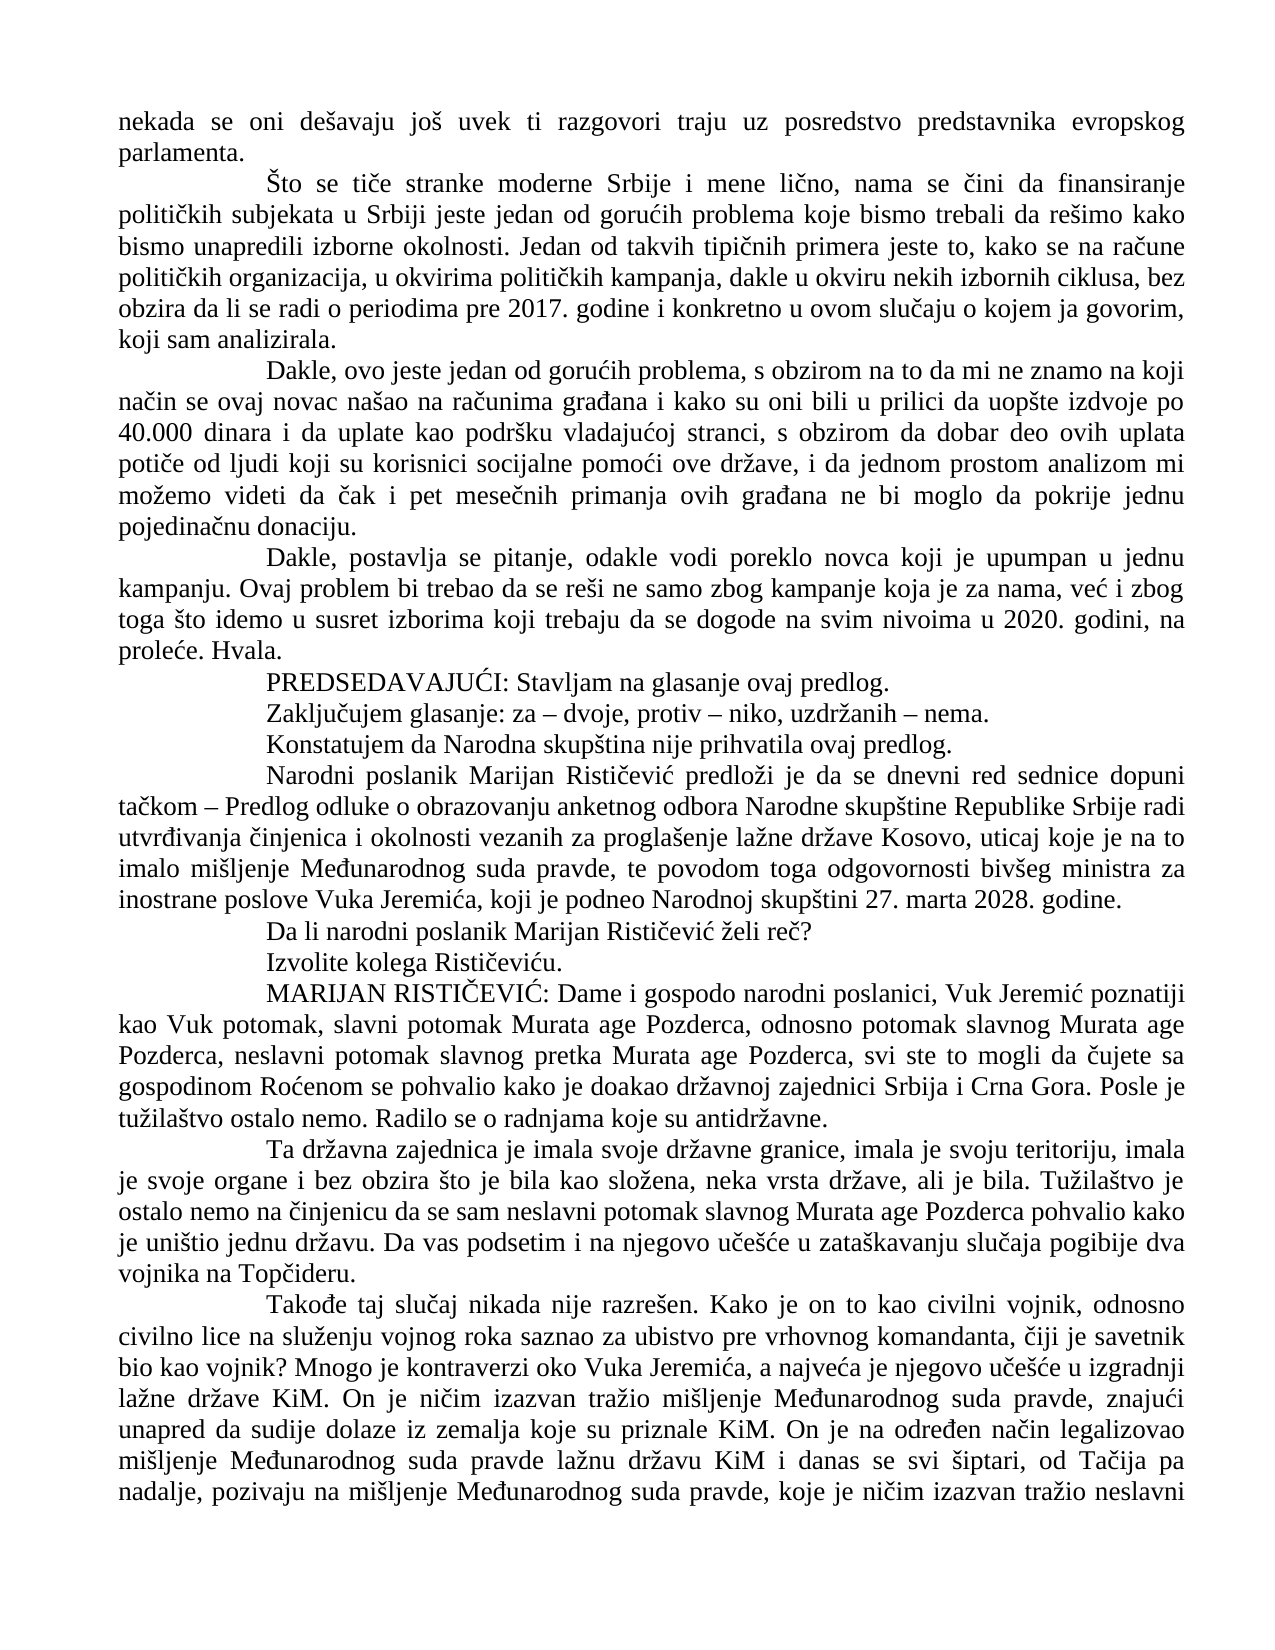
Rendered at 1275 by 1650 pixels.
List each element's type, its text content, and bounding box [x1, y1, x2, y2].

text Da li narodni poslanik Marijan Rističević želi reč? [118, 915, 1186, 946]
text Dakle, ovo jeste jedan od gorućih problema, s obzirom na to da mi ne znamo na koji način se ovaj novac našao na računima građana i kako su oni bili u prilici da uopšte izdvoje po 40.000 dinara i da uplate kao podršku vladajućoj stranci, s obzirom da dobar deo ovih uplata potiče od ljudi koji su korisnici socijalne pomoći ove države, i da jednom prostom analizom mi možemo videti da čak i pet mesečnih primanja ovih građana ne bi moglo da pokrije jednu pojedinačnu donaciju. [118, 354, 1186, 541]
text Konstatujem da Narodna skupština nije prihvatila ovaj predlog. [118, 728, 1186, 759]
text Ta državna zajednica je imala svoje državne granice, imala je svoju teritoriju, imala je svoje organe i bez obzira što je bila kao složena, neka vrsta države, ali je bila. Tužilaštvo je ostalo nemo na činjenicu da se sam neslavni potomak slavnog Murata age Pozderca pohvalio kako je uništio jednu državu. Da vas podsetim i na njegovo učešće u zataškavanju slučaja pogibije dva vojnika na Topčideru. [118, 1133, 1186, 1288]
text MARIJAN RISTIČEVIĆ: Dame i gospodo narodni poslanici, Vuk Jeremić poznatiji kao Vuk potomak, slavni potomak Murata age Pozderca, odnosno potomak slavnog Murata age Pozderca, neslavni potomak slavnog pretka Murata age Pozderca, svi ste to mogli da čujete sa gospodinom Roćenom se pohvalio kako je doakao državnoj zajednici Srbija i Crna Gora. Posle je tužilaštvo ostalo nemo. Radilo se o radnjama koje su antidržavne. [118, 977, 1186, 1133]
text Što se tiče stranke moderne Srbije i mene lično, nama se čini da finansiranje političkih subjekata u Srbiji jeste jedan od gorućih problema koje bismo trebali da rešimo kako bismo unapredili izborne okolnosti. Jedan od takvih tipičnih primera jeste to, kako se na račune političkih organizacija, u okvirima političkih kampanja, dakle u okviru nekih izbornih ciklusa, bez obzira da li se radi o periodima pre 2017. godine i konkretno u ovom slučaju o kojem ja govorim, koji sam analizirala. [118, 167, 1186, 354]
text Dakle, postavlja se pitanje, odakle vodi poreklo novca koji je upumpan u jednu kampanju. Ovaj problem bi trebao da se reši ne samo zbog kampanje koja je za nama, već i zbog toga što idemo u susret izborima koji trebaju da se dogode na svim nivoima u 2020. godini, na proleće. Hvala. [118, 541, 1186, 666]
text Narodni poslanik Marijan Rističević predloži je da se dnevni red sednice dopuni tačkom – Predlog odluke o obrazovanju anketnog odbora Narodne skupštine Republike Srbije radi utvrđivanja činjenica i okolnosti vezanih za proglašenje lažne države Kosovo, uticaj koje je na to imalo mišljenje Međunarodnog suda pravde, te povodom toga odgovornosti bivšeg ministra za inostrane poslove Vuka Jeremića, koji je podneo Narodnoj skupštini 27. marta 2028. godine. [118, 759, 1186, 915]
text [118, 1288, 1186, 1507]
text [118, 105, 1186, 167]
text PREDSEDAVAJUĆI: Stavljam na glasanje ovaj predlog. [118, 666, 1186, 697]
text Izvolite kolega Rističeviću. [118, 946, 1186, 977]
text Zaključujem glasanje: za – dvoje, protiv – niko, uzdržanih – nema. [118, 697, 1186, 728]
